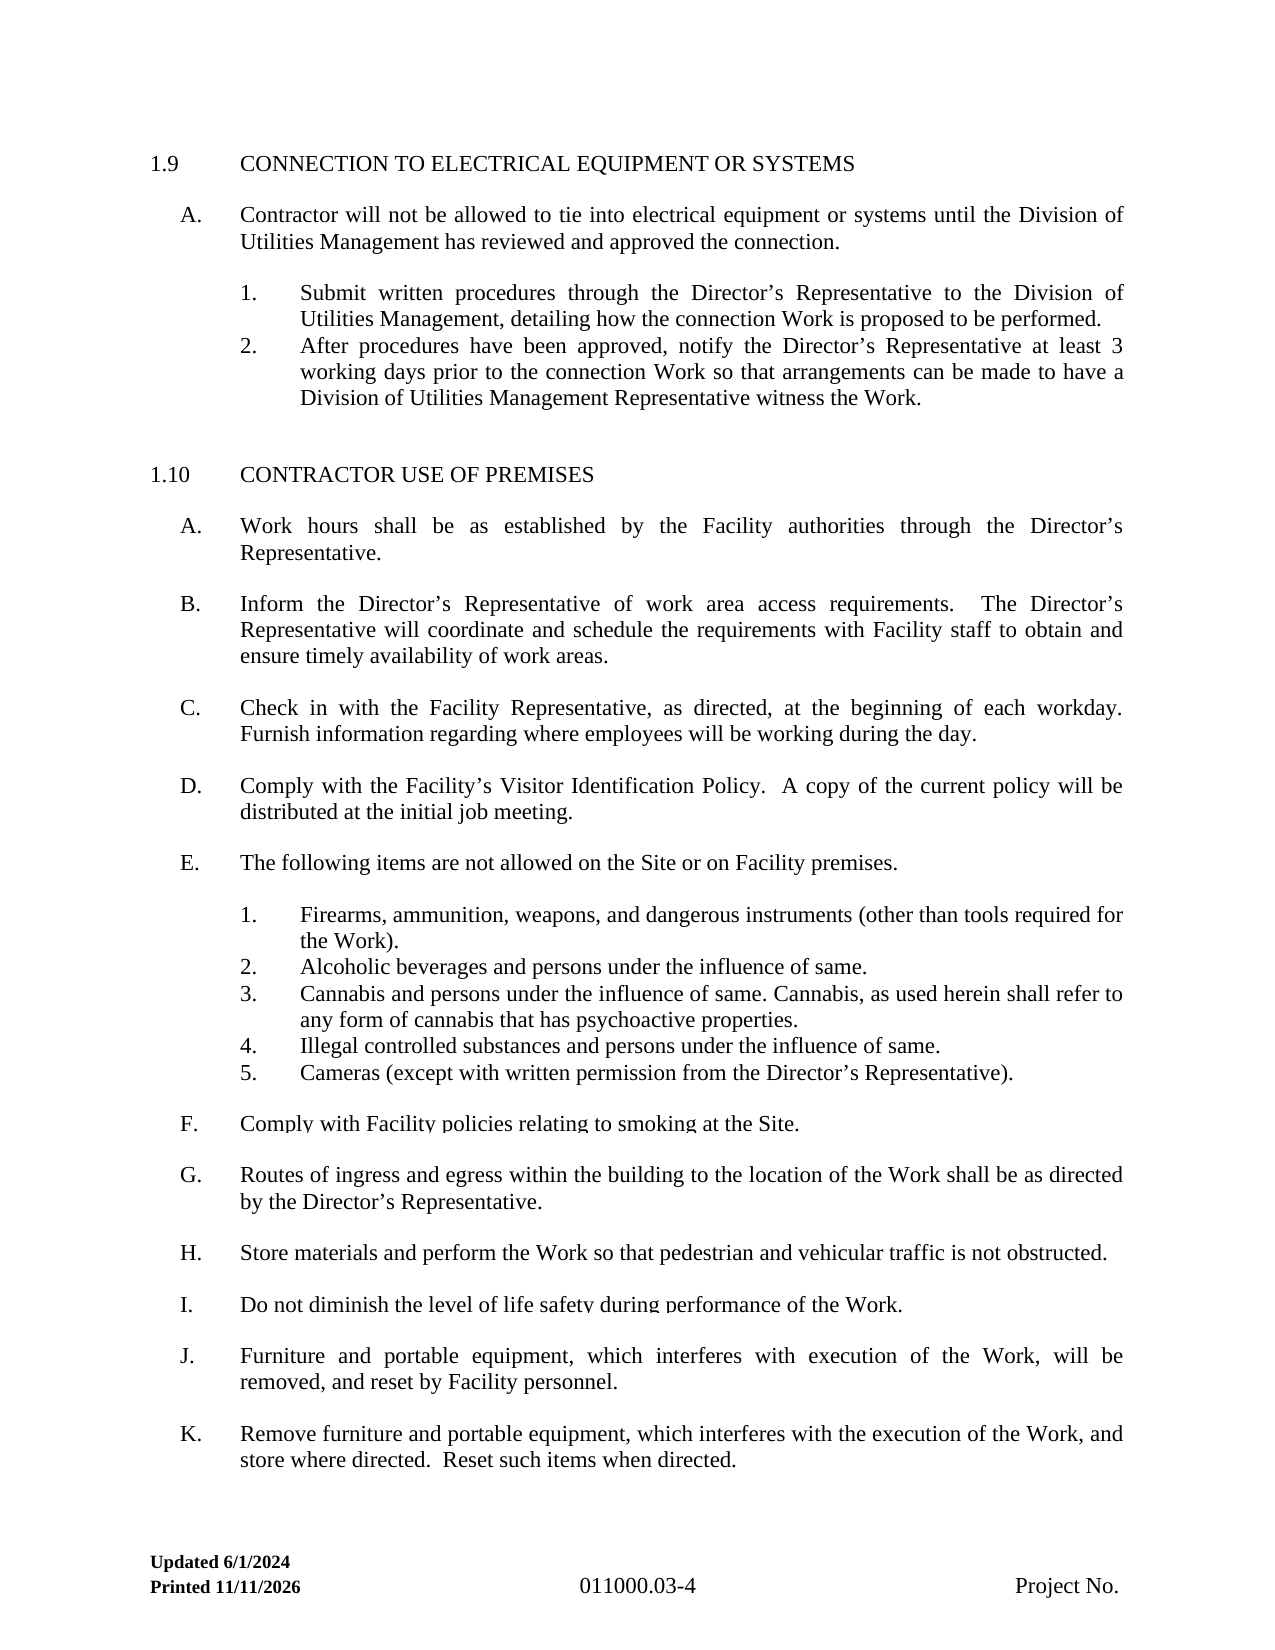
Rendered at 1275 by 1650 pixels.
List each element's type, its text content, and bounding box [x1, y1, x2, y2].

text Submit written procedures through the Director’s Representative to the Division of Utilities Management, detailing how the connection Work is proposed to be performed. [240, 279, 1125, 332]
text Cameras (except with written permission from the Director’s Representative). [240, 1059, 1125, 1085]
text Comply with the Facility’s Visitor Identification Policy. A copy of the current policy will be distributed at the initial job meeting. [180, 772, 1125, 824]
text Check in with the Facility Representative, as directed, at the beginning of each workday. Furnish information regarding where employees will be working during the day. [180, 694, 1125, 747]
text Remove furniture and portable equipment, which interferes with the execution of the Work, and store where directed. Reset such items when directed. [180, 1420, 1125, 1472]
text Routes of ingress and egress within the building to the location of the Work shall be as directed by the Director’s Representative. [180, 1162, 1125, 1214]
text Contractor will not be allowed to tie into electrical equipment or systems until the Division of Utilities Management has reviewed and approved the connection. [180, 201, 1125, 254]
text Work hours shall be as established by the Facility authorities through the Director’s Representative. [180, 512, 1125, 565]
text Comply with Facility policies relating to smoking at the Site. [180, 1110, 1125, 1133]
text Firearms, ammunition, weapons, and dangerous instruments (other than tools required for the Work). [240, 901, 1125, 953]
text Cannabis and persons under the influence of same. Cannabis, as used herein shall refer to any form of cannabis that has psychoactive properties. [240, 980, 1125, 1032]
text Furniture and portable equipment, which interferes with execution of the Work, will be removed, and reset by Facility personnel. [180, 1342, 1125, 1395]
text Store materials and perform the Work so that pedestrian and vehicular traffic is not obstructed. [180, 1239, 1125, 1266]
text CONTRACTOR USE OF PREMISES [150, 461, 1125, 483]
text After procedures have been approved, notify the Director’s Representative at least 3 working days prior to the connection Work so that arrangements can be made to have a Division of Utilities Management Representative witness the Work. [240, 332, 1125, 411]
text Do not diminish the level of life safety during performance of the Work. [180, 1291, 1125, 1313]
text CONNECTION TO ELECTRICAL EQUIPMENT OR SYSTEMS [150, 150, 1125, 176]
text Illegal controlled substances and persons under the influence of same. [240, 1032, 1125, 1059]
text Alcoholic beverages and persons under the influence of same. [240, 953, 1125, 980]
text The following items are not allowed on the Site or on Facility premises. [180, 849, 1125, 876]
text Inform the Director’s Representative of work area access requirements. The Director’s Representative will coordinate and schedule the requirements with Facility staff to obtain and ensure timely availability of work areas. [180, 590, 1125, 669]
